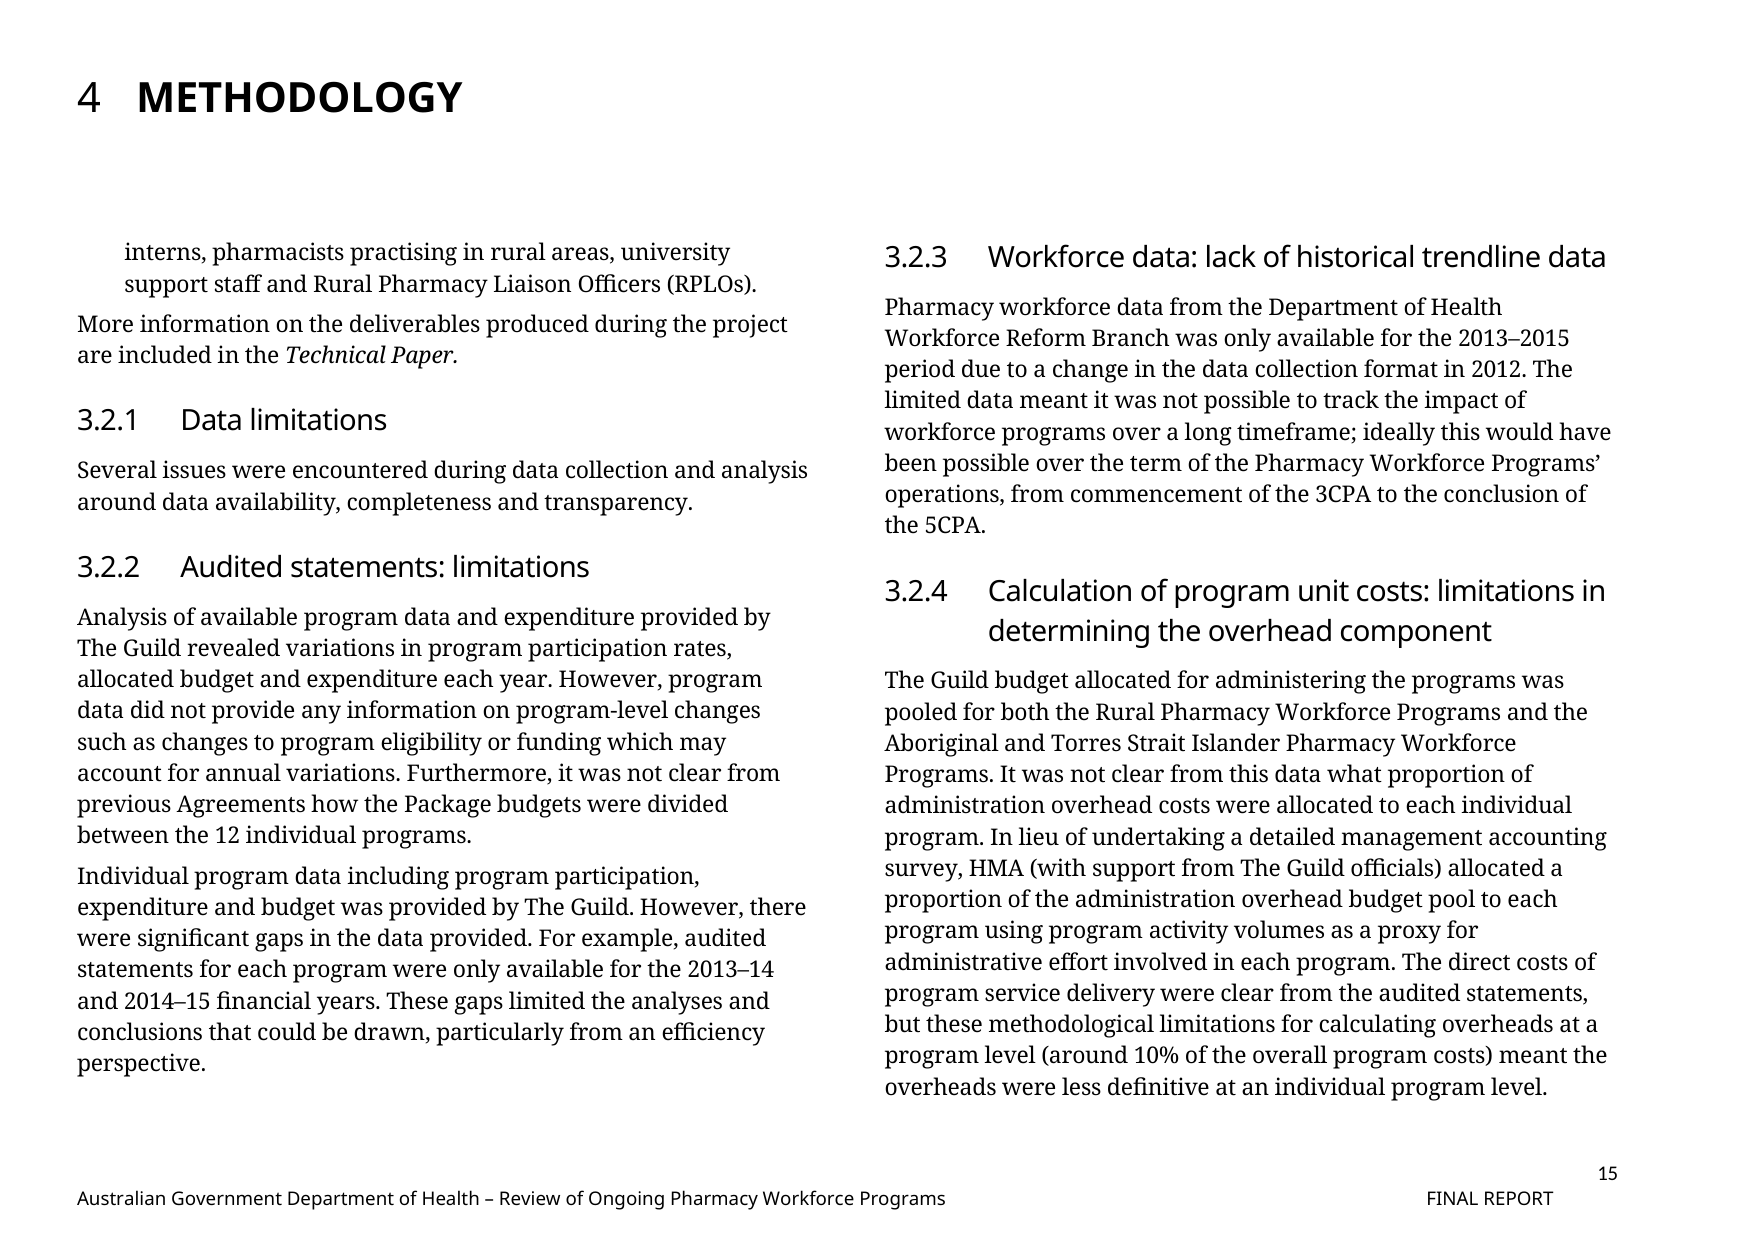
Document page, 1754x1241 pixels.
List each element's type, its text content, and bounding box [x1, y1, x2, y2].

text Analysis of available program data and expenditure provided by The Guild revealed variations in program participation rates, allocated budget and expenditure each year. However, program data did not provide any information on program-level changes such as changes to program eligibility or funding which may account for annual variations. Furthermore, it was not clear from previous Agreements how the Package budgets were divided between the 12 individual programs. [77, 601, 811, 851]
subtitle Calculation of program unit costs: limitations in determining the overhead component [884, 570, 1618, 650]
text Individual program data including program participation, expenditure and budget was provided by The Guild. However, there were significant gaps in the data provided. For example, audited statements for each program were only available for the 2013–14 and 2014–15 financial years. These gaps limited the analyses and conclusions that could be drawn, particularly from an efficiency perspective. [77, 859, 811, 1078]
text Several issues were encountered during data collection and analysis around data availability, completeness and transparency. [77, 454, 811, 517]
subtitle Data limitations [77, 400, 811, 439]
text Pharmacy workforce data from the Department of Health Workforce Reform Branch was only available for the 2013–2015 period due to a change in the data collection format in 2012. The limited data meant it was not possible to track the impact of workforce programs over a long timeframe; ideally this would have been possible over the term of the Pharmacy Workforce Programs’ operations, from commencement of the 3CPA to the conclusion of the 5CPA. [884, 291, 1618, 541]
subtitle Workforce data: lack of historical trendline data [884, 236, 1618, 276]
text More information on the deliverables produced during the project are included in the Technical Paper. [77, 308, 811, 370]
text The Guild budget allocated for administering the programs was pooled for both the Rural Pharmacy Workforce Programs and the Aboriginal and Torres Strait Islander Pharmacy Workforce Programs. It was not clear from this data what proportion of administration overhead costs were allocated to each individual program. In lieu of undertaking a detailed management accounting survey, HMA (with support from The Guild officials) allocated a proportion of the administration overhead budget pool to each program using program activity volumes as a proxy for administrative effort involved in each program. The direct costs of program service delivery were clear from the audited statements, but these methodological limitations for calculating overheads at a program level (around 10% of the overall program costs) meant the overheads were less definitive at an individual program level. [884, 664, 1618, 1102]
subtitle Audited statements: limitations [77, 546, 811, 586]
